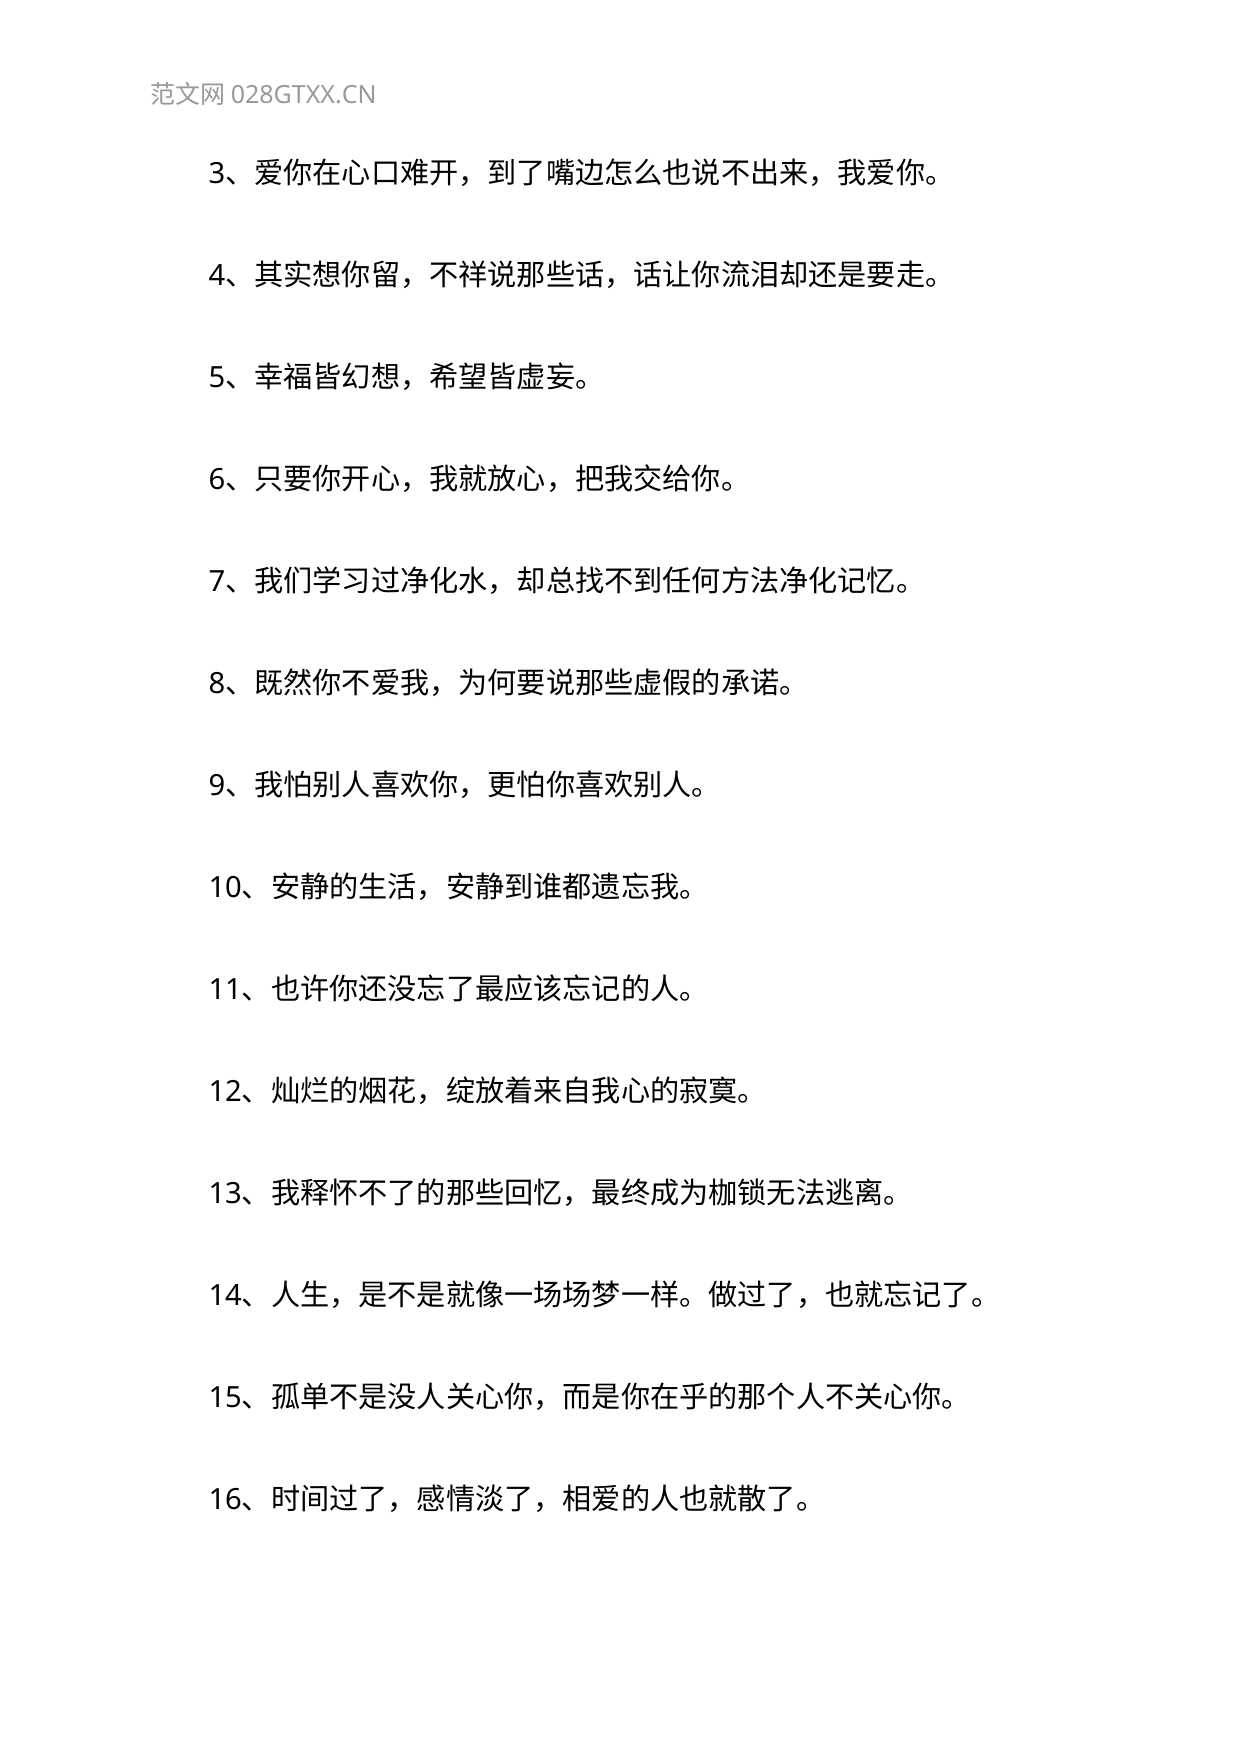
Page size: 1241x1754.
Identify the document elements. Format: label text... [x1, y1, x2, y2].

text 10、安静的生活，安静到谁都遗忘我。 [150, 864, 1090, 906]
text 9、我怕别人喜欢你，更怕你喜欢别人。 [150, 762, 1090, 804]
text 5、幸福皆幻想，希望皆虚妄。 [150, 354, 1090, 396]
text 3、爱你在心口难开，到了嘴边怎么也说不出来，我爱你。 [150, 150, 1090, 192]
text 15、孤单不是没人关心你，而是你在乎的那个人不关心你。 [150, 1374, 1090, 1416]
text 8、既然你不爱我，为何要说那些虚假的承诺。 [150, 660, 1090, 702]
text 7、我们学习过净化水，却总找不到任何方法净化记忆。 [150, 558, 1090, 600]
text 12、灿烂的烟花，绽放着来自我心的寂寞。 [150, 1068, 1090, 1110]
text 6、只要你开心，我就放心，把我交给你。 [150, 456, 1090, 498]
text 14、人生，是不是就像一场场梦一样。做过了，也就忘记了。 [150, 1272, 1090, 1314]
text 16、时间过了，感情淡了，相爱的人也就散了。 [150, 1476, 1090, 1518]
text 13、我释怀不了的那些回忆，最终成为枷锁无法逃离。 [150, 1170, 1090, 1212]
text 4、其实想你留，不祥说那些话，话让你流泪却还是要走。 [150, 252, 1090, 294]
text 11、也许你还没忘了最应该忘记的人。 [150, 966, 1090, 1008]
